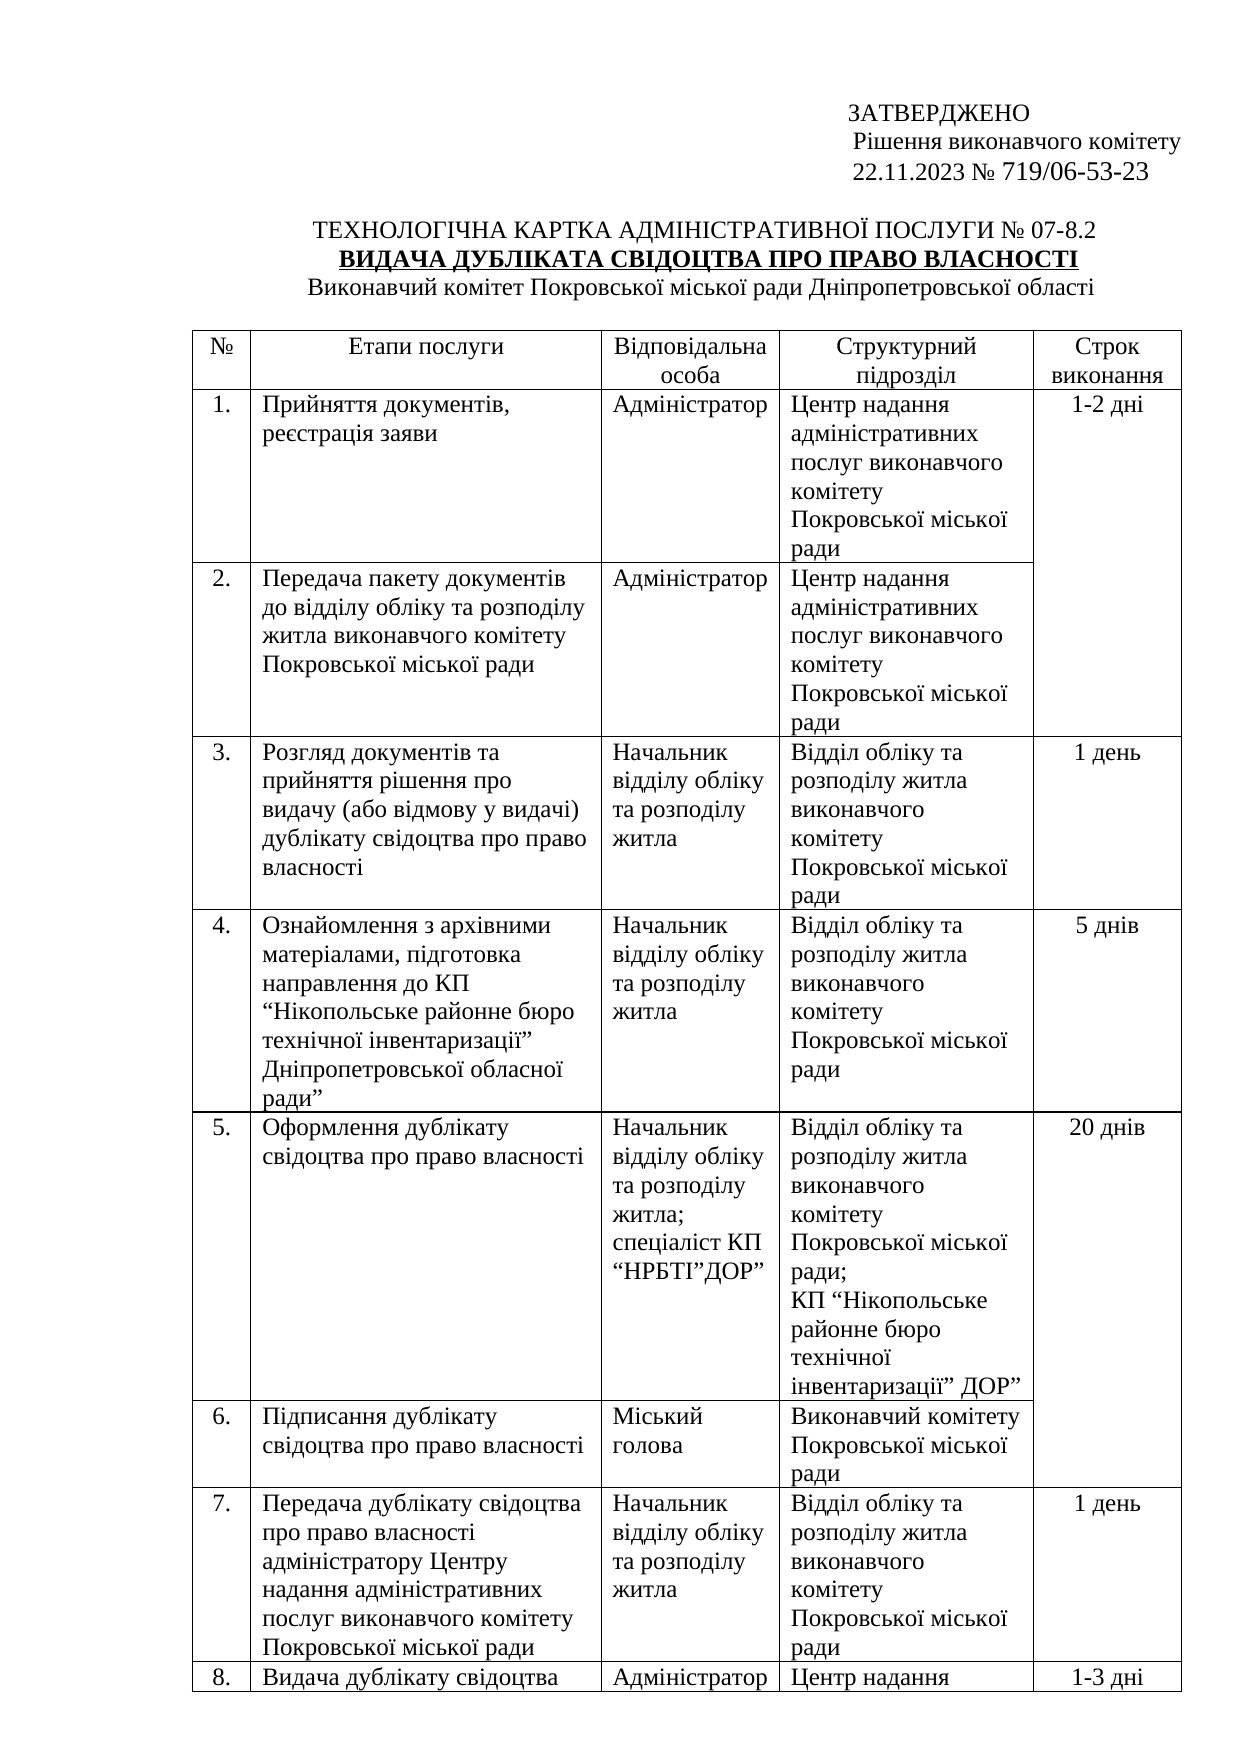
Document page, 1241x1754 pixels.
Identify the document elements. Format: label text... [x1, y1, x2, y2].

table_cell Виконавчий комітету Покровської міської ради [780, 1401, 1033, 1487]
table_cell Центр надання адміністративних послуг виконавчого комітету Покровської міської ради [780, 563, 1033, 736]
table_cell 8. [193, 1662, 250, 1691]
table_cell Начальник відділу обліку та розподілу житла [602, 737, 779, 909]
table_cell Адміністратор [602, 563, 779, 736]
text ТЕХНОЛОГІЧНА КАРТКА АДМІНІСТРАТИВНОЇ ПОСЛУГИ № 07-8.2 [177, 215, 1181, 244]
table_cell 4. [193, 910, 250, 1111]
table_cell Розгляд документів та прийняття рішення про видачу (або відмову у видачі) дублікату свідоцтва про право власності [251, 737, 601, 909]
table_cell Відділ обліку та розподілу житла виконавчого комітету Покровської міської ради [780, 910, 1033, 1111]
table_cell Начальник відділу обліку та розподілу житла [602, 1488, 779, 1661]
table_cell Відділ обліку та розподілу житла виконавчого комітету Покровської міської ради [780, 737, 1033, 909]
table_header № [193, 331, 250, 388]
table_cell 5 днів [1034, 910, 1181, 1111]
table_cell 20 днів [1034, 1113, 1181, 1487]
table_cell Начальник відділу обліку та розподілу житла [602, 910, 779, 1111]
table_cell 2. [193, 563, 250, 736]
table_cell Передача пакету документів до відділу обліку та розподілу житла виконавчого комітету Покровської міської ради [251, 563, 601, 736]
table_cell Адміністратор [602, 390, 779, 562]
table_cell 1 день [1034, 1488, 1181, 1661]
table_cell 1-3 дні [1034, 1662, 1181, 1691]
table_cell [780, 1662, 1033, 1691]
text Виконавчий комітет Покровської міської ради Дніпропетровської області [177, 272, 1181, 301]
table_cell Відділ обліку та розподілу житла виконавчого комітету Покровської міської ради [780, 1488, 1033, 1661]
text ВИДАЧА ДУБЛІКАТА СВІДОЦТВА ПРО ПРАВО ВЛАСНОСТІ [177, 244, 1181, 272]
table_cell Передача дублікату свідоцтва про право власності адміністратору Центру надання адміністративних послуг виконавчого комітету Покровської міської ради [251, 1488, 601, 1661]
table_cell Адміністратор [602, 1662, 779, 1691]
table_cell Прийняття документів, реєстрація заяви [251, 390, 601, 562]
table_cell 1. [193, 390, 250, 562]
table_header Етапи послуги [251, 331, 601, 388]
table_header Структурний підрозділ [780, 331, 1033, 388]
table_cell Оформлення дублікату свідоцтва про право власності [251, 1113, 601, 1400]
table_cell 5. [193, 1113, 250, 1400]
table_cell Підписання дублікату свідоцтва про право власності [251, 1401, 601, 1487]
table_cell Начальник відділу обліку та розподілу житла; спеціаліст КП “НРБТІ”ДОР” [602, 1113, 779, 1400]
text 22.11.2023 № 719/06-53-23 [177, 155, 1181, 186]
table_header Строк виконання [1034, 331, 1181, 388]
table_cell 1-2 дні [1034, 390, 1181, 736]
table_cell 7. [193, 1488, 250, 1661]
table_cell 1 день [1034, 737, 1181, 909]
table_cell Ознайомлення з архівними матеріалами, підготовка направлення до КП “Нікопольське районне бюро технічної інвентаризації” Дніпропетровської обласної ради” [251, 910, 601, 1111]
table_cell 3. [193, 737, 250, 909]
table_cell Центр надання адміністративних послуг виконавчого комітету Покровської міської ради [780, 390, 1033, 562]
table_cell Міський голова [602, 1401, 779, 1487]
table_header Відповідальна особа [602, 331, 779, 388]
table_cell Відділ обліку та розподілу житла виконавчого комітету Покровської міської ради; КП “Нікопольське районне бюро технічної інвентаризації” ДОР” [780, 1113, 1033, 1400]
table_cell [251, 1662, 601, 1691]
text ЗАТВЕРДЖЕНО Рішення виконавчого комітету [177, 98, 1181, 155]
table_cell 6. [193, 1401, 250, 1487]
